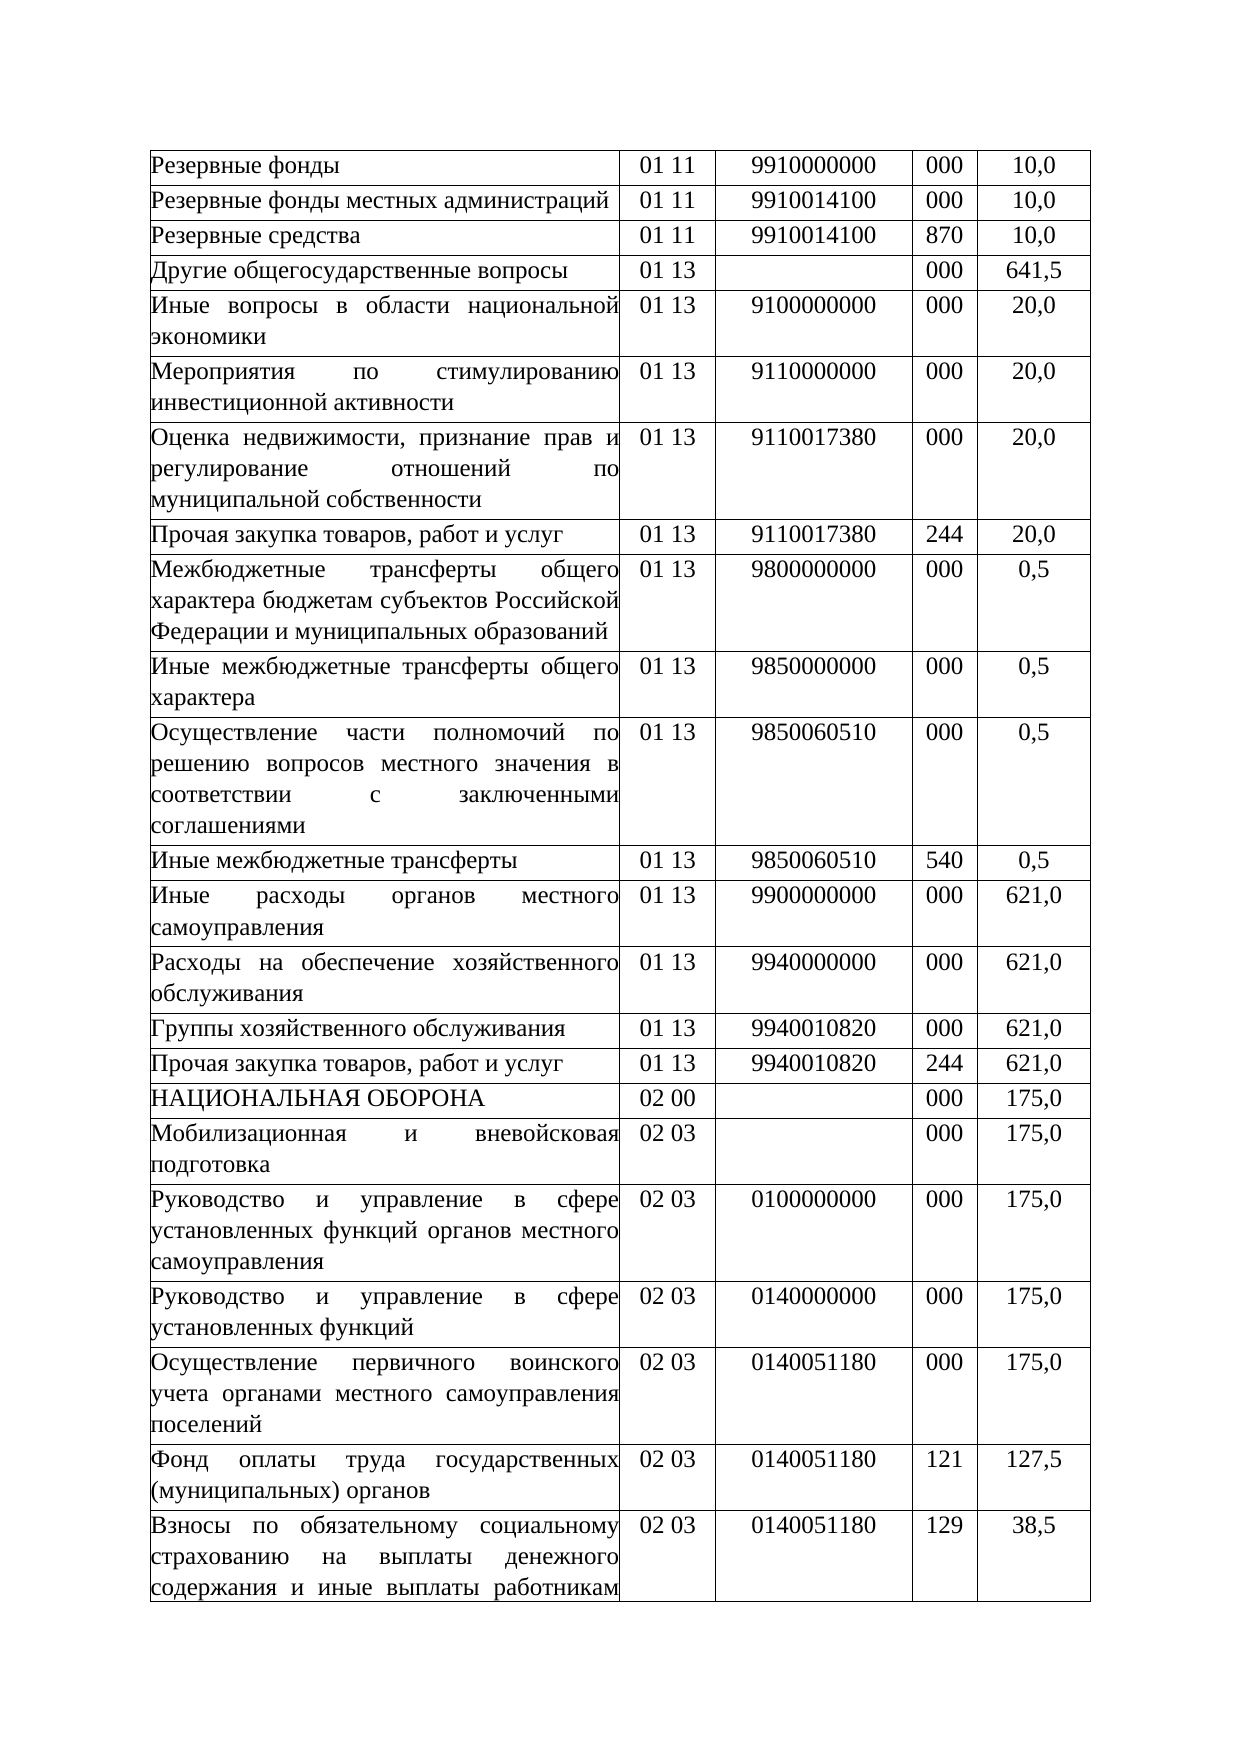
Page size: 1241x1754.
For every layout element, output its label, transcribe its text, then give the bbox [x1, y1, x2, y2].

table_cell 641,5 [978, 256, 1090, 290]
table_cell Прочая закупка товаров, работ и услуг [151, 520, 619, 554]
table_cell 9940000000 [716, 947, 912, 1012]
table_cell 0,5 [978, 652, 1090, 717]
table_cell 01 13 [620, 357, 715, 422]
table_cell 01 13 [620, 1049, 715, 1082]
table_cell Руководство и управление в сфере установленных функций [151, 1282, 619, 1347]
table_cell Руководство и управление в сфере установленных функций органов местного самоуправления [151, 1185, 619, 1281]
table_cell Мобилизационная и вневойсковая подготовка [151, 1119, 619, 1183]
table_cell 0140051180 [716, 1348, 912, 1444]
table_cell 02 03 [620, 1348, 715, 1444]
table_cell 870 [913, 221, 977, 255]
table_cell Фонд оплаты труда государственных (муниципальных) органов [151, 1445, 619, 1510]
table_cell Прочая закупка товаров, работ и услуг [151, 1049, 619, 1082]
table_cell 000 [913, 1084, 977, 1117]
table_cell 01 13 [620, 881, 715, 946]
table_cell 01 13 [620, 423, 715, 519]
table_cell 244 [913, 520, 977, 554]
table_cell 38,5 [978, 1511, 1090, 1601]
table_cell 000 [913, 555, 977, 651]
table_cell 20,0 [978, 357, 1090, 422]
table_cell 01 13 [620, 520, 715, 554]
table_cell 9800000000 [716, 555, 912, 651]
table_cell 000 [913, 1185, 977, 1281]
table_cell Иные межбюджетные трансферты [151, 846, 619, 880]
table_cell 127,5 [978, 1445, 1090, 1510]
table_cell Резервные фонды местных администраций [151, 186, 619, 220]
table_cell Оценка недвижимости, признание прав и регулирование отношений по муниципальной собственности [151, 423, 619, 519]
table_cell 01 13 [620, 846, 715, 880]
table_cell 000 [913, 1119, 977, 1183]
table_cell 01 11 [620, 151, 715, 185]
table_cell 000 [913, 256, 977, 290]
table_cell 01 11 [620, 221, 715, 255]
table_cell 000 [913, 1014, 977, 1047]
table_cell 0140000000 [716, 1282, 912, 1347]
table_cell 01 13 [620, 1014, 715, 1047]
table_cell 10,0 [978, 221, 1090, 255]
table_cell 0100000000 [716, 1185, 912, 1281]
table_cell 20,0 [978, 423, 1090, 519]
table_cell 000 [913, 186, 977, 220]
table_cell 9100000000 [716, 291, 912, 356]
table_cell 000 [913, 652, 977, 717]
table_cell 621,0 [978, 881, 1090, 946]
table_cell 0,5 [978, 718, 1090, 845]
table_cell Резервные фонды [151, 151, 619, 185]
table_cell Иные межбюджетные трансферты общего характера [151, 652, 619, 717]
table_cell [716, 1119, 912, 1183]
table_cell 9110017380 [716, 520, 912, 554]
table_cell 621,0 [978, 947, 1090, 1012]
table_cell Другие общегосударственные вопросы [151, 256, 619, 290]
table_cell 01 13 [620, 652, 715, 717]
table_cell 01 13 [620, 947, 715, 1012]
table_cell 01 13 [620, 256, 715, 290]
table_cell Межбюджетные трансферты общего характера бюджетам субъектов Российской Федерации и муниципальных образований [151, 555, 619, 651]
table_cell 01 13 [620, 555, 715, 651]
table_cell 000 [913, 718, 977, 845]
table_cell 000 [913, 947, 977, 1012]
table_cell Осуществление первичного воинского учета органами местного самоуправления поселений [151, 1348, 619, 1444]
table_cell 175,0 [978, 1185, 1090, 1281]
table_cell 02 03 [620, 1511, 715, 1601]
table_cell 9110017380 [716, 423, 912, 519]
table_cell 01 13 [620, 718, 715, 845]
table_cell 0140051180 [716, 1511, 912, 1601]
table_cell 175,0 [978, 1348, 1090, 1444]
table_cell 9910014100 [716, 221, 912, 255]
table_cell [716, 256, 912, 290]
table_cell 244 [913, 1049, 977, 1082]
table_cell 000 [913, 1282, 977, 1347]
table_cell Расходы на обеспечение хозяйственного обслуживания [151, 947, 619, 1012]
table_cell 175,0 [978, 1119, 1090, 1183]
table_cell 000 [913, 291, 977, 356]
table_cell [716, 1084, 912, 1117]
table_cell 20,0 [978, 291, 1090, 356]
table_cell 02 03 [620, 1119, 715, 1183]
table_cell 621,0 [978, 1049, 1090, 1082]
table_cell 0,5 [978, 846, 1090, 880]
table_cell 000 [913, 357, 977, 422]
table_cell 000 [913, 1348, 977, 1444]
table_cell 175,0 [978, 1282, 1090, 1347]
table_cell 02 00 [620, 1084, 715, 1117]
table_cell 540 [913, 846, 977, 880]
table_cell 10,0 [978, 186, 1090, 220]
table_cell 10,0 [978, 151, 1090, 185]
table_cell 20,0 [978, 520, 1090, 554]
table_cell 621,0 [978, 1014, 1090, 1047]
table_cell 9850060510 [716, 718, 912, 845]
table_cell 9900000000 [716, 881, 912, 946]
table_cell 175,0 [978, 1084, 1090, 1117]
table_cell 9110000000 [716, 357, 912, 422]
table_cell 129 [913, 1511, 977, 1601]
table_cell 9850060510 [716, 846, 912, 880]
table_cell 9850000000 [716, 652, 912, 717]
table_cell 9910014100 [716, 186, 912, 220]
table_cell 121 [913, 1445, 977, 1510]
table_cell 01 11 [620, 186, 715, 220]
table_cell 0140051180 [716, 1445, 912, 1510]
table_cell 9910000000 [716, 151, 912, 185]
table_cell НАЦИОНАЛЬНАЯ ОБОРОНА [151, 1084, 619, 1117]
table_cell Осуществление части полномочий по решению вопросов местного значения в соответствии с заключенными соглашениями [151, 718, 619, 845]
table_cell 000 [913, 151, 977, 185]
table_cell 02 03 [620, 1282, 715, 1347]
table_cell Мероприятия по стимулированию инвестиционной активности [151, 357, 619, 422]
table_cell 0,5 [978, 555, 1090, 651]
table_cell 000 [913, 423, 977, 519]
table_cell 02 03 [620, 1185, 715, 1281]
table_cell Резервные средства [151, 221, 619, 255]
table_cell 02 03 [620, 1445, 715, 1510]
table_cell 01 13 [620, 291, 715, 356]
table_cell Группы хозяйственного обслуживания [151, 1014, 619, 1047]
table_cell 9940010820 [716, 1014, 912, 1047]
table_cell Иные расходы органов местного самоуправления [151, 881, 619, 946]
table_cell 9940010820 [716, 1049, 912, 1082]
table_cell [151, 1511, 619, 1601]
table_cell 000 [913, 881, 977, 946]
table_cell Иные вопросы в области национальной экономики [151, 291, 619, 356]
